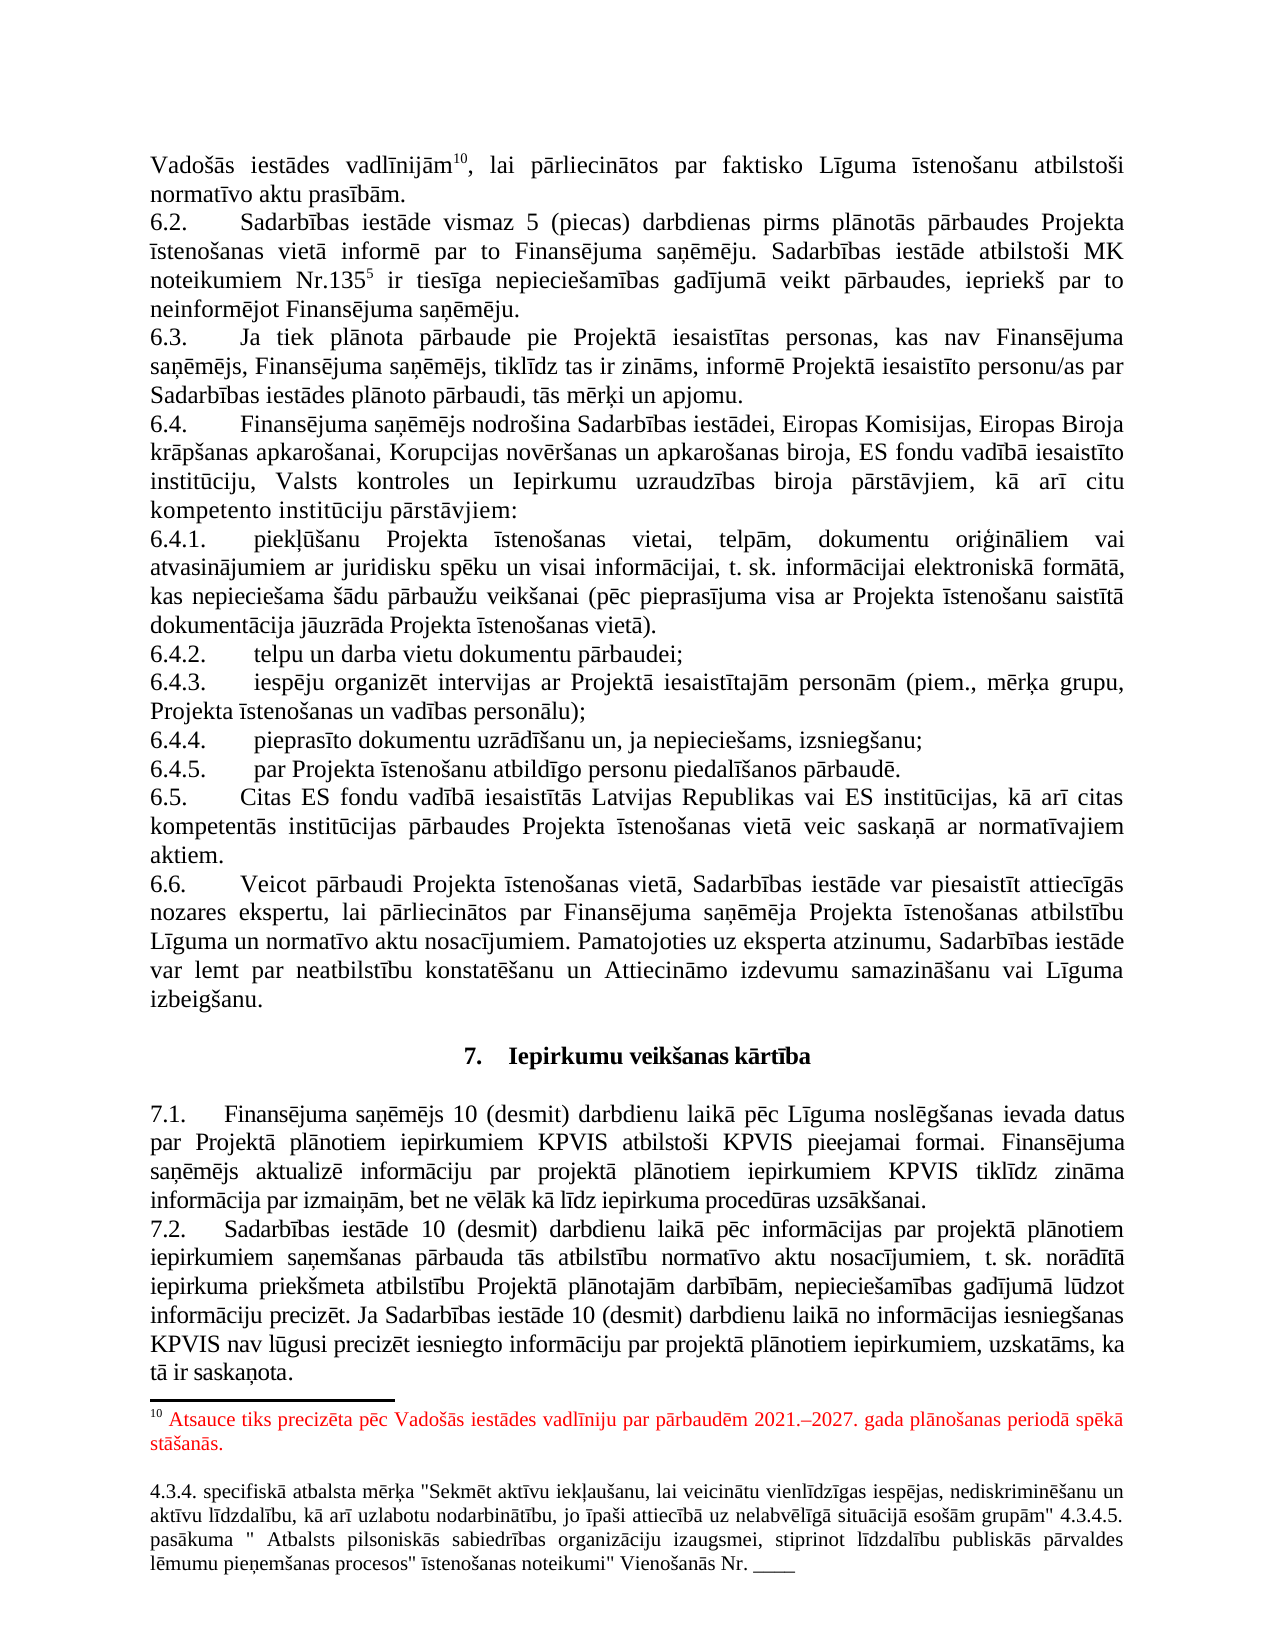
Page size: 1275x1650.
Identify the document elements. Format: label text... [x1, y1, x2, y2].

list iespēju organizēt intervijas ar Projektā iesaistītajām personām (piem., mērķa grupu, Projekta īstenošanas un vadības personālu); [150, 667, 1125, 725]
list Sadarbības iestāde vismaz 5 (piecas) darbdienas pirms plānotās pārbaudes Projekta īstenošanas vietā informē par to Finansējuma saņēmēju. Sadarbības iestāde atbilstoši MK noteikumiem Nr.1355 ir tiesīga nepieciešamības gadījumā veikt pārbaudes, iepriekš par to neinformējot Finansējuma saņēmēju. [150, 207, 1125, 322]
list Sadarbības iestāde 10 (desmit) darbdienu laikā pēc informācijas par projektā plānotiem iepirkumiem saņemšanas pārbauda tās atbilstību normatīvo aktu nosacījumiem, t. sk. norādītā iepirkuma priekšmeta atbilstību Projektā plānotajām darbībām, nepieciešamības gadījumā lūdzot informāciju precizēt. Ja Sadarbības iestāde 10 (desmit) darbdienu laikā no informācijas iesniegšanas KPVIS nav lūgusi precizēt iesniegto informāciju par projektā plānotiem iepirkumiem, uzskatāms, ka tā ir saskaņota. [150, 1214, 1125, 1386]
list telpu un darba vietu dokumentu pārbaudei; [150, 639, 1125, 667]
list Finansējuma saņēmējs nodrošina Sadarbības iestādei, Eiropas Komisijas, Eiropas Biroja krāpšanas apkarošanai, Korupcijas novēršanas un apkarošanas biroja, ES fondu vadībā iesaistīto institūciju, Valsts kontroles un Iepirkumu uzraudzības biroja pārstāvjiem, kā arī citu kompetento institūciju pārstāvjiem: [150, 409, 1125, 524]
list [150, 150, 1125, 207]
list Veicot pārbaudi Projekta īstenošanas vietā, Sadarbības iestāde var piesaistīt attiecīgās nozares ekspertu, lai pārliecinātos par Finansējuma saņēmēja Projekta īstenošanas atbilstību Līguma un normatīvo aktu nosacījumiem. Pamatojoties uz eksperta atzinumu, Sadarbības iestāde var lemt par neatbilstību konstatēšanu un Attiecināmo izdevumu samazināšanu vai Līguma izbeigšanu. [150, 869, 1125, 1012]
list par Projekta īstenošanu atbildīgo personu piedalīšanos pārbaudē. [150, 754, 1125, 782]
list Ja tiek plānota pārbaude pie Projektā iesaistītas personas, kas nav Finansējuma saņēmējs, Finansējuma saņēmējs, tiklīdz tas ir zināms, informē Projektā iesaistīto personu/as par Sadarbības iestādes plānoto pārbaudi, tās mērķi un apjomu. [150, 322, 1125, 409]
list Iepirkumu veikšanas kārtība [150, 1041, 1125, 1070]
list Citas ES fondu vadībā iesaistītās Latvijas Republikas vai ES institūcijas, kā arī citas kompetentās institūcijas pārbaudes Projekta īstenošanas vietā veic saskaņā ar normatīvajiem aktiem. [150, 782, 1125, 869]
list Finansējuma saņēmējs 10 (desmit) darbdienu laikā pēc Līguma noslēgšanas ievada datus par Projektā plānotiem iepirkumiem KPVIS atbilstoši KPVIS pieejamai formai. Finansējuma saņēmējs aktualizē informāciju par projektā plānotiem iepirkumiem KPVIS tiklīdz zināma informācija par izmaiņām, bet ne vēlāk kā līdz iepirkuma procedūras uzsākšanai. [150, 1099, 1125, 1214]
list piekļūšanu Projekta īstenošanas vietai, telpām, dokumentu oriģināliem vai atvasinājumiem ar juridisku spēku un visai informācijai, t. sk. informācijai elektroniskā formātā, kas nepieciešama šādu pārbaužu veikšanai (pēc pieprasījuma visa ar Projekta īstenošanu saistītā dokumentācija jāuzrāda Projekta īstenošanas vietā). [150, 524, 1125, 639]
list pieprasīto dokumentu uzrādīšanu un, ja nepieciešams, izsniegšanu; [150, 725, 1125, 754]
